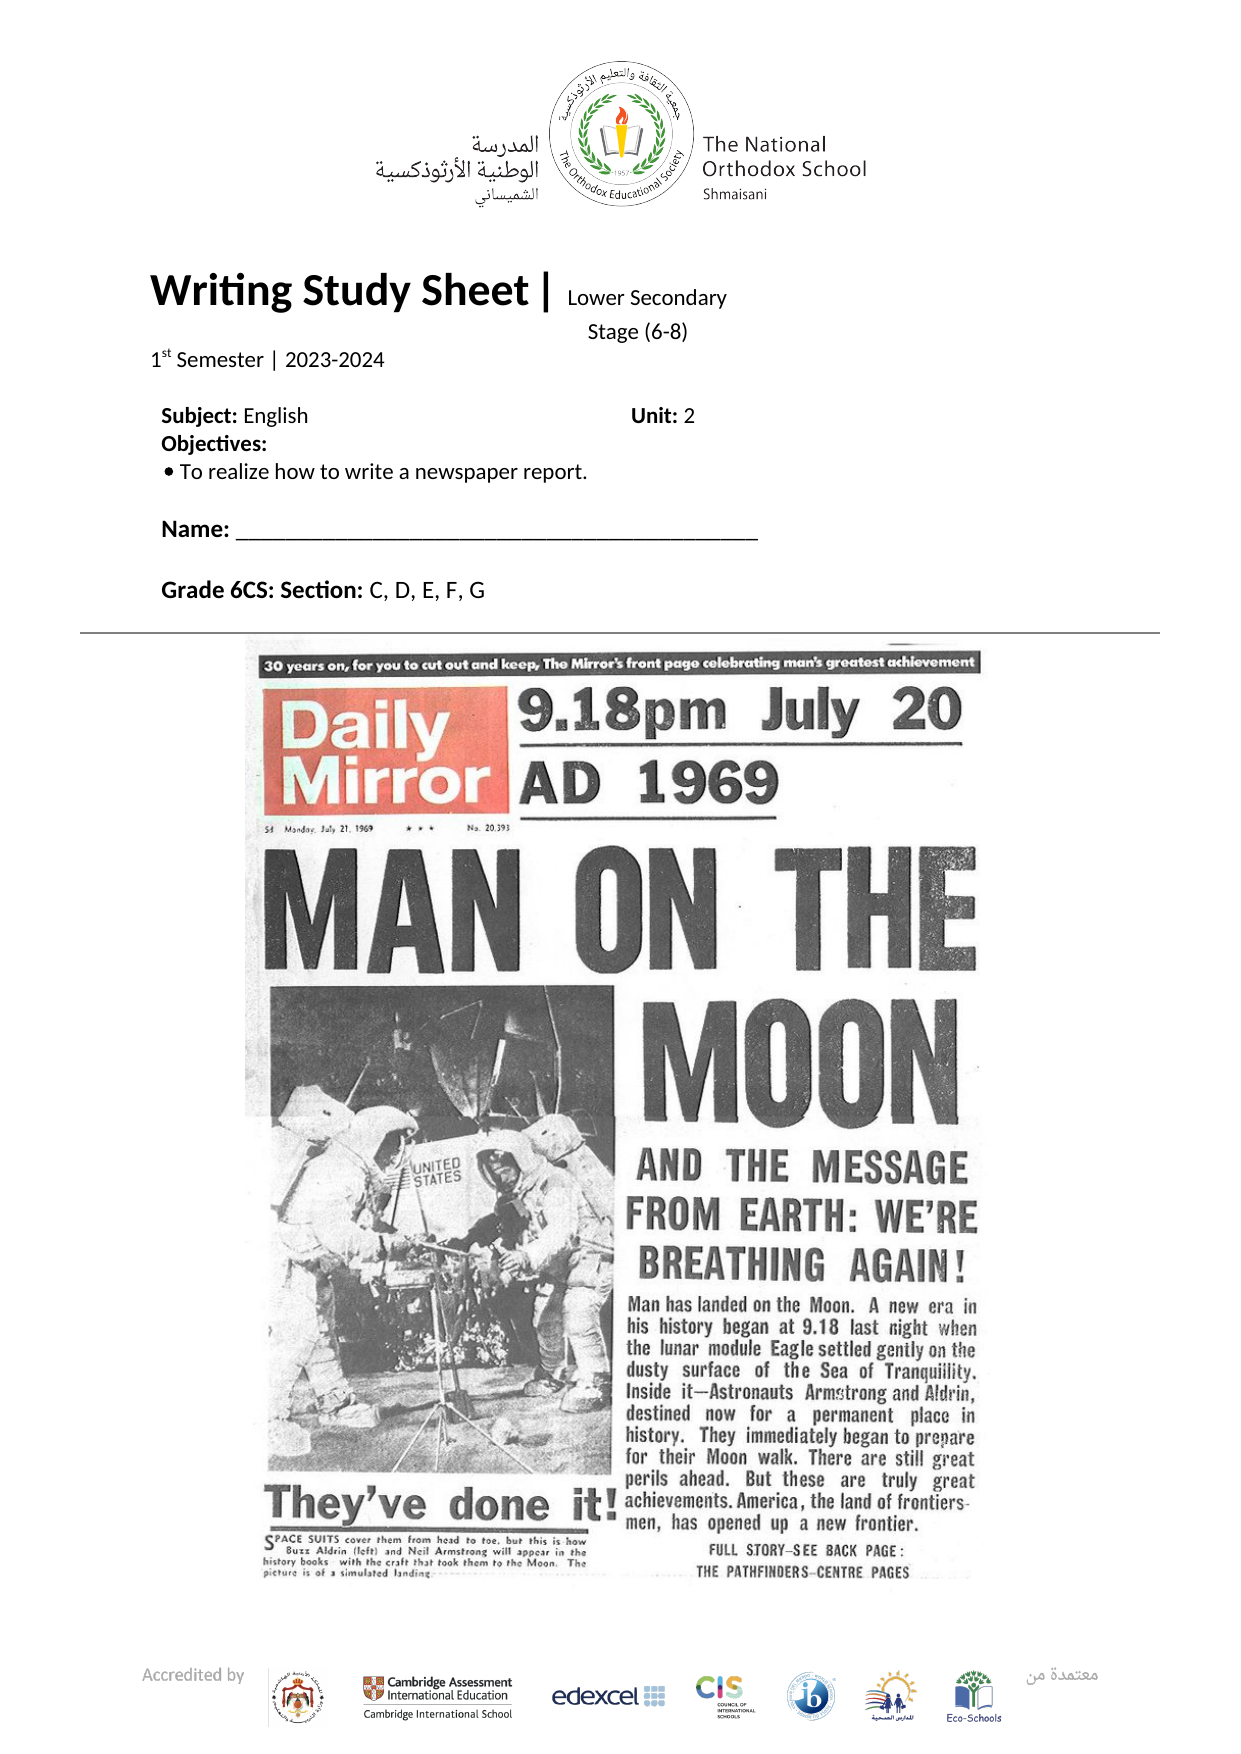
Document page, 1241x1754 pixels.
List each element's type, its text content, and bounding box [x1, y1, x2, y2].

table_header Unit: 2 [620, 401, 1089, 429]
table_header Subject: English [150, 401, 619, 429]
text 1st Semester | 2023-2024 [150, 345, 1090, 373]
table_cell Objectives: To realize how to write a newspaper report. Name: __________________________________________ Grade 6CS: Section: C, D, E, F, G [150, 429, 1089, 605]
text Stage (6-8) [150, 317, 1090, 345]
text Writing Study Sheet | Lower Secondary [150, 261, 1090, 317]
picture [245, 634, 995, 1597]
picture [127, 1649, 1113, 1739]
picture [280, 2, 960, 261]
